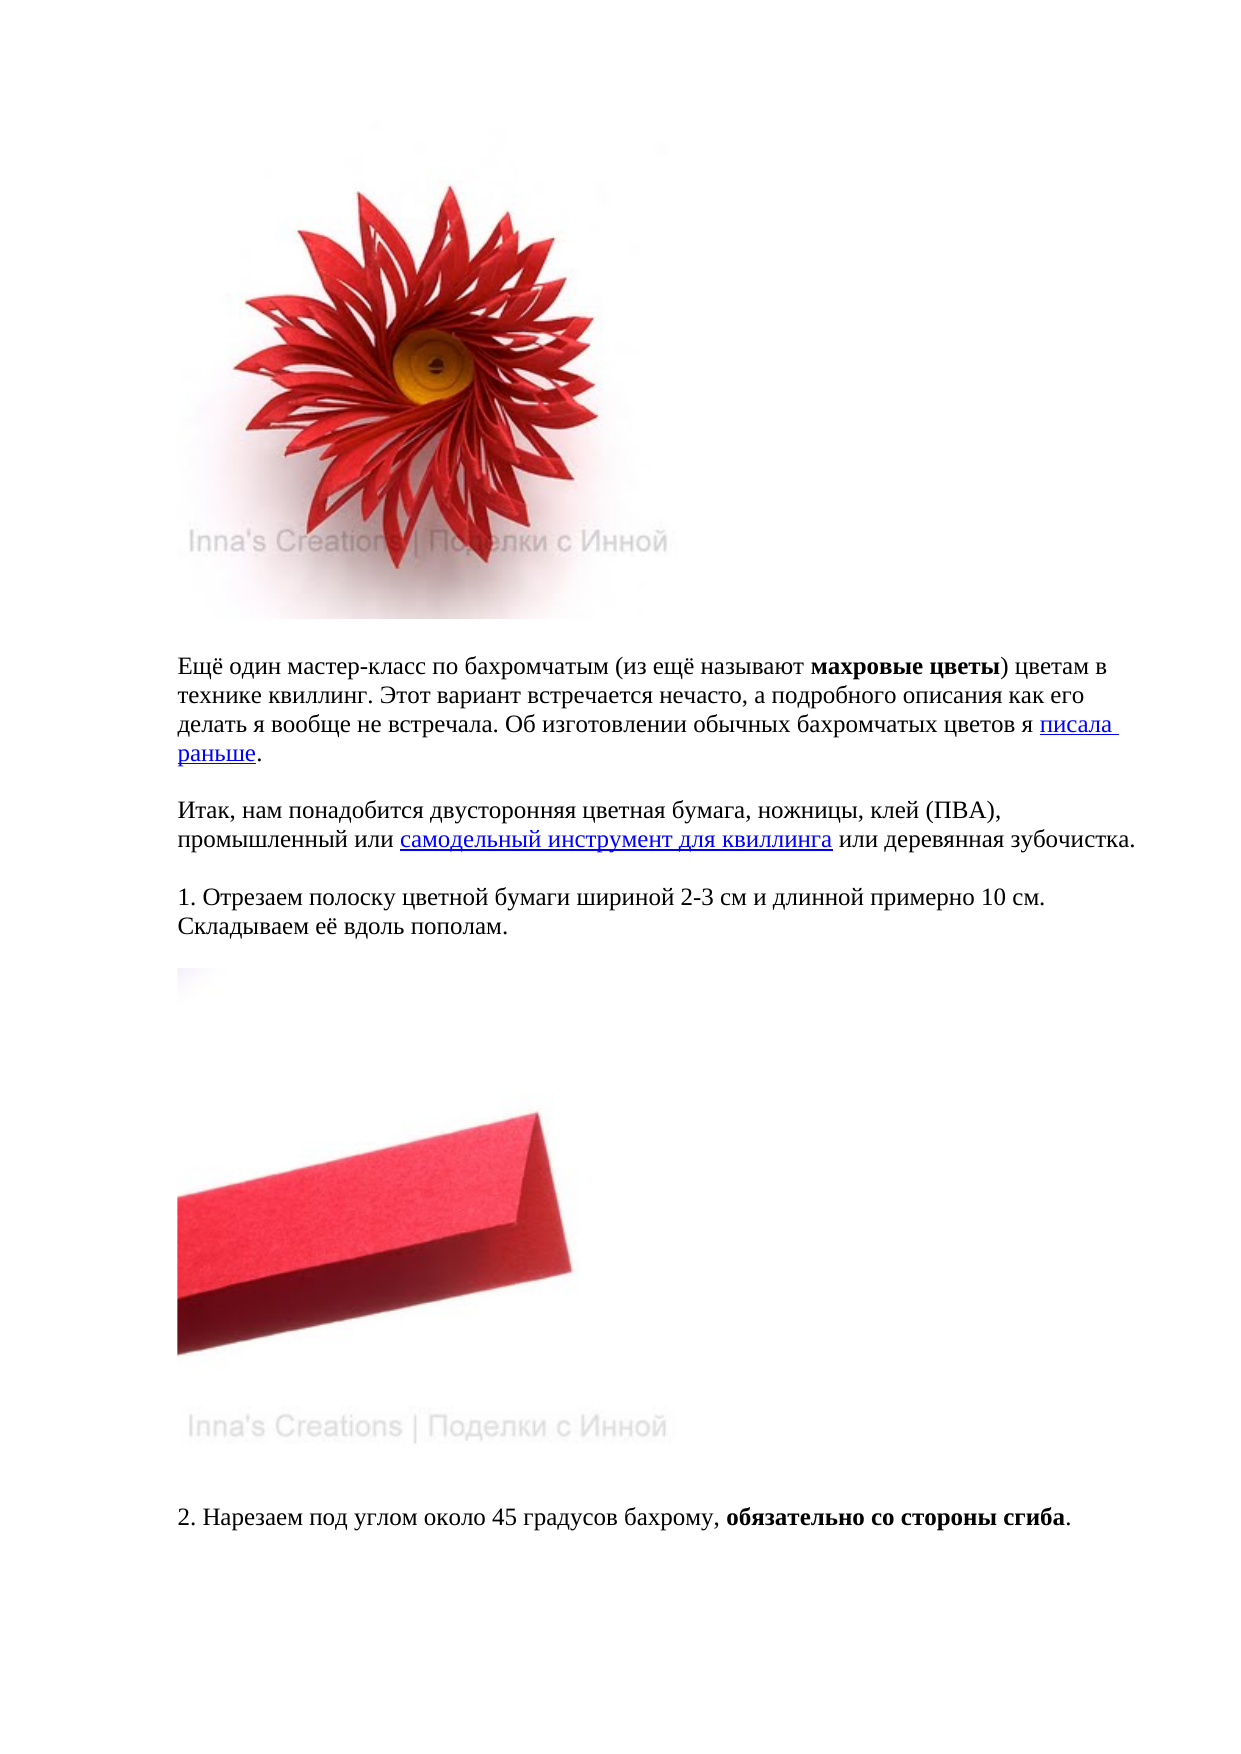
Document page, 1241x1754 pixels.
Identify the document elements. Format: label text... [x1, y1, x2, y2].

text 1. Отрезаем полоску цветной бумаги шириной 2-3 см и длинной примерно 10 см. Складываем её вдоль пополам. [177, 882, 1152, 940]
picture [177, 968, 678, 1469]
picture [177, 118, 678, 619]
text Ещё один мастер-класс по бахромчатым (из ещё называют махровые цветы) цветам в технике квиллинг. Этот вариант встречается нечасто, а подробного описания как его делать я вообще не встречала. Об изготовлении обычных бахромчатых цветов я писала раньше. [177, 651, 1152, 766]
text Итак, нам понадобится двусторонняя цветная бумага, ножницы, клей (ПВА), промышленный или самодельный инструмент для квиллинга или деревянная зубочистка. [177, 796, 1152, 853]
text 2. Нарезаем под углом около 45 градусов бахрому, обязательно со стороны сгиба. [177, 1502, 1152, 1531]
